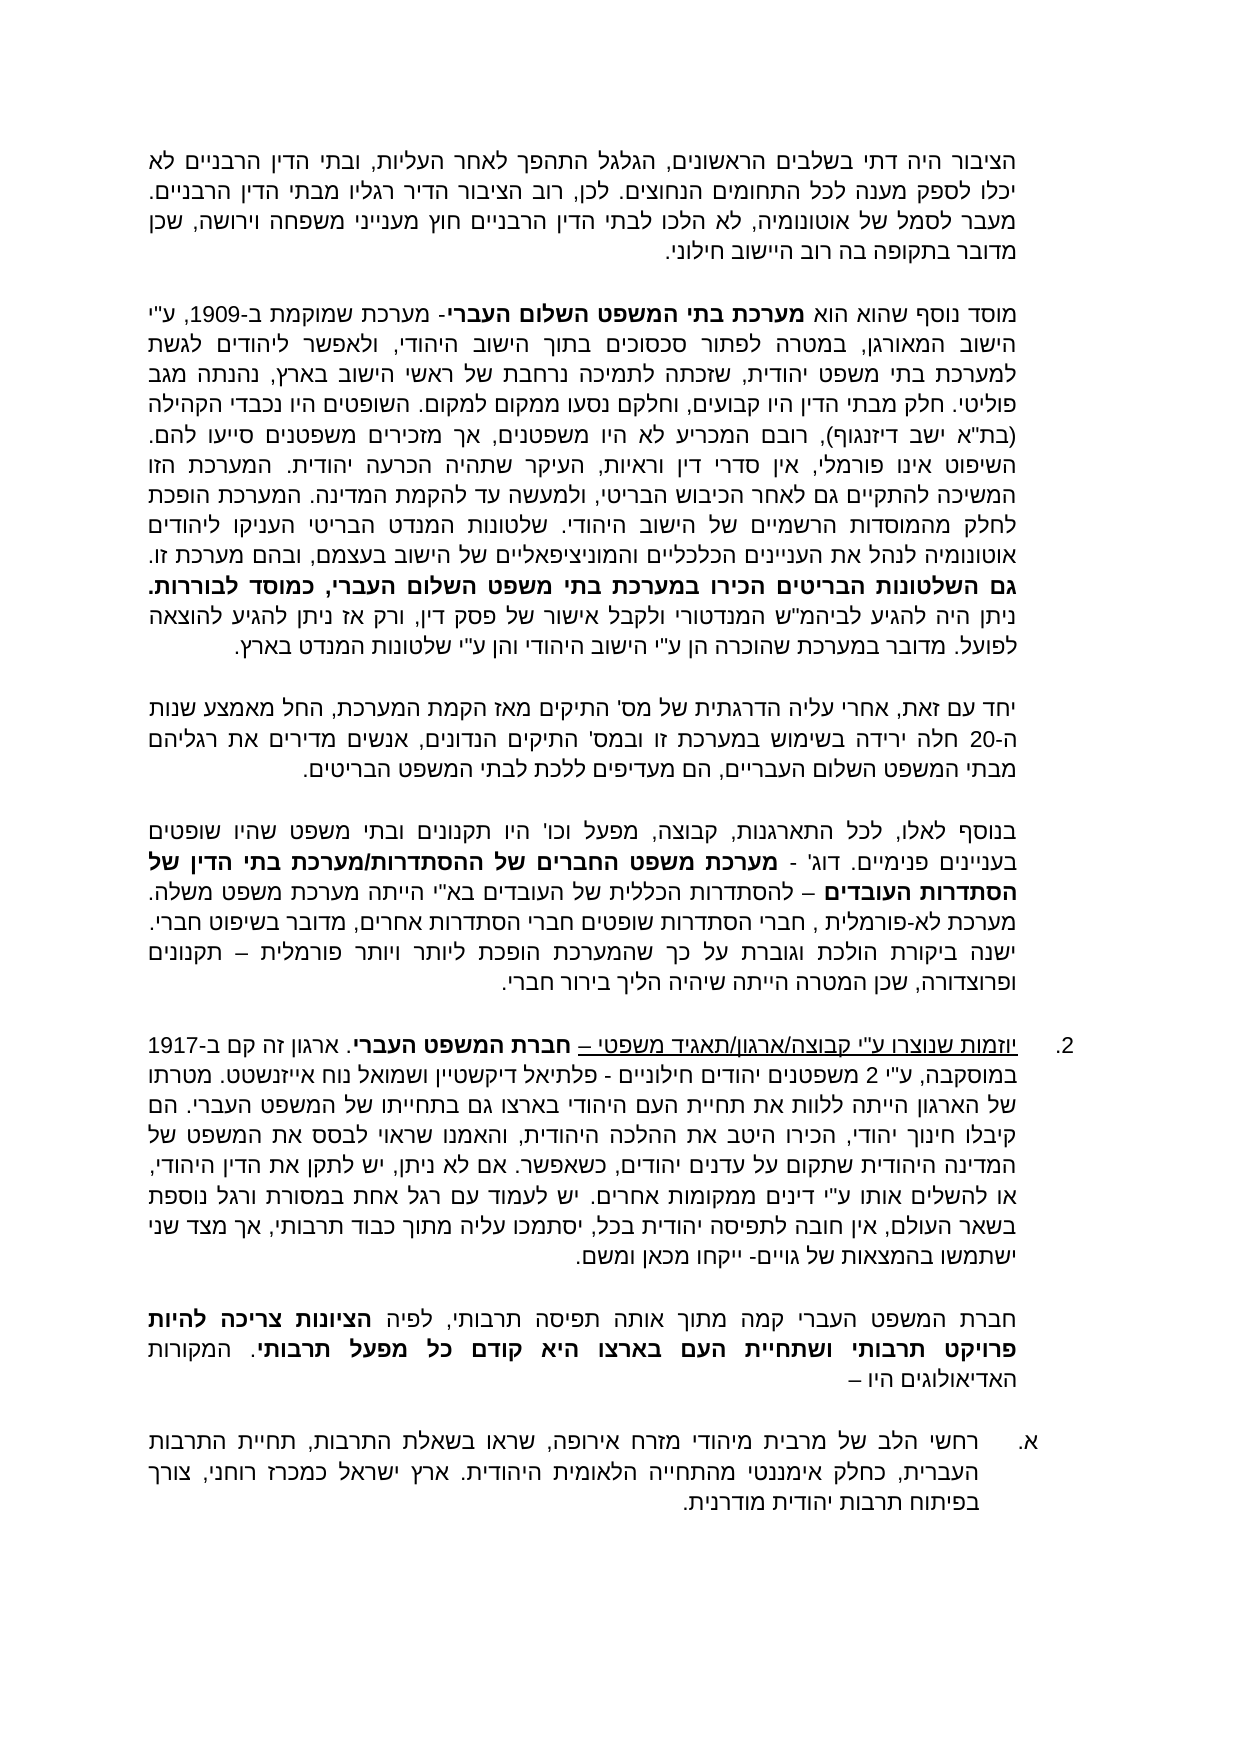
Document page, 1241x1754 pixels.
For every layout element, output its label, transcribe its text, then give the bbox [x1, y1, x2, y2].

list חברת המשפט העברי קמה מתוך אותה תפיסה תרבותי, לפיה הציונות צריכה להיות פרויקט תרבותי ושתחיית העם בארצו היא קודם כל מפעל תרבותי. המקורות האדיאולוגים היו – [148, 1306, 1017, 1392]
list מוסד נוסף שהוא הוא מערכת בתי המשפט השלום העברי- מערכת שמוקמת ב-1909, ע"י הישוב המאורגן, במטרה לפתור סכסוכים בתוך הישוב היהודי, ולאפשר ליהודים לגשת למערכת בתי משפט יהודית, שזכתה לתמיכה נרחבת של ראשי הישוב בארץ, נהנתה מגב פוליטי. חלק מבתי הדין היו קבועים, וחלקם נסעו ממקום למקום. השופטים היו נכבדי הקהילה (בת"א ישב דיזנגוף), רובם המכריע לא היו משפטנים, אך מזכירים משפטנים סייעו להם. השיפוט אינו פורמלי, אין סדרי דין וראיות, העיקר שתהיה הכרעה יהודית. המערכת הזו המשיכה להתקיים גם לאחר הכיבוש הבריטי, ולמעשה עד להקמת המדינה. המערכת הופכת לחלק מהמוסדות הרשמיים של הישוב היהודי. שלטונות המנדט הבריטי העניקו ליהודים אוטונומיה לנהל את העניינים הכלכליים והמוניציפאליים של הישוב בעצמם, ובהם מערכת זו. גם השלטונות הבריטים הכירו במערכת בתי משפט השלום העברי, כמוסד לבוררות. ניתן היה להגיע לביהמ"ש המנדטורי ולקבל אישור של פסק דין, ורק אז ניתן להגיע להוצאה לפועל. מדובר במערכת שהוכרה הן ע"י הישוב היהודי והן ע"י שלטונות המנדט בארץ. [148, 301, 1017, 659]
list יחד עם זאת, אחרי עליה הדרגתית של מס' התיקים מאז הקמת המערכת, החל מאמצע שנות ה-20 חלה ירידה בשימוש במערכת זו ובמס' התיקים הנדונים, אנשים מדירים את רגליהם מבתי המשפט השלום העבריים, הם מעדיפים ללכת לבתי המשפט הבריטים. [148, 695, 1017, 782]
list רחשי הלב של מרבית מיהודי מזרח אירופה, שראו בשאלת התרבות, תחיית התרבות העברית, כחלק אימננטי מהתחייה הלאומית היהודית. ארץ ישראל כמכרז רוחני, צורך בפיתוח תרבות יהודית מודרנית. [148, 1428, 1017, 1515]
list בנוסף לאלו, לכל התארגנות, קבוצה, מפעל וכו' היו תקנונים ובתי משפט שהיו שופטים בעניינים פנימיים. דוג' - מערכת משפט החברים של ההסתדרות/מערכת בתי הדין של הסתדרות העובדים – להסתדרות הכללית של העובדים בא"י הייתה מערכת משפט משלה. מערכת לא-פורמלית , חברי הסתדרות שופטים חברי הסתדרות אחרים, מדובר בשיפוט חברי. ישנה ביקורת הולכת וגוברת על כך שהמערכת הופכת ליותר ויותר פורמלית – תקנונים ופרוצדורה, שכן המטרה הייתה שיהיה הליך בירור חברי. [148, 818, 1017, 996]
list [148, 148, 1017, 265]
list יוזמות שנוצרו ע"י קבוצה/ארגון/תאגיד משפטי – חברת המשפט העברי. ארגון זה קם ב-1917 במוסקבה, ע"י 2 משפטנים יהודים חילוניים - פלתיאל דיקשטיין ושמואל נוח אייזנשטט. מטרתו של הארגון הייתה ללוות את תחיית העם היהודי בארצו גם בתחייתו של המשפט העברי. הם קיבלו חינוך יהודי, הכירו היטב את ההלכה היהודית, והאמנו שראוי לבסס את המשפט של המדינה היהודית שתקום על עדנים יהודים, כשאפשר. אם לא ניתן, יש לתקן את הדין היהודי, או להשלים אותו ע"י דינים ממקומות אחרים. יש לעמוד עם רגל אחת במסורת ורגל נוספת בשאר העולם, אין חובה לתפיסה יהודית בכל, יסתמכו עליה מתוך כבוד תרבותי, אך מצד שני ישתמשו בהמצאות של גויים- ייקחו מכאן ומשם. [148, 1032, 1055, 1269]
